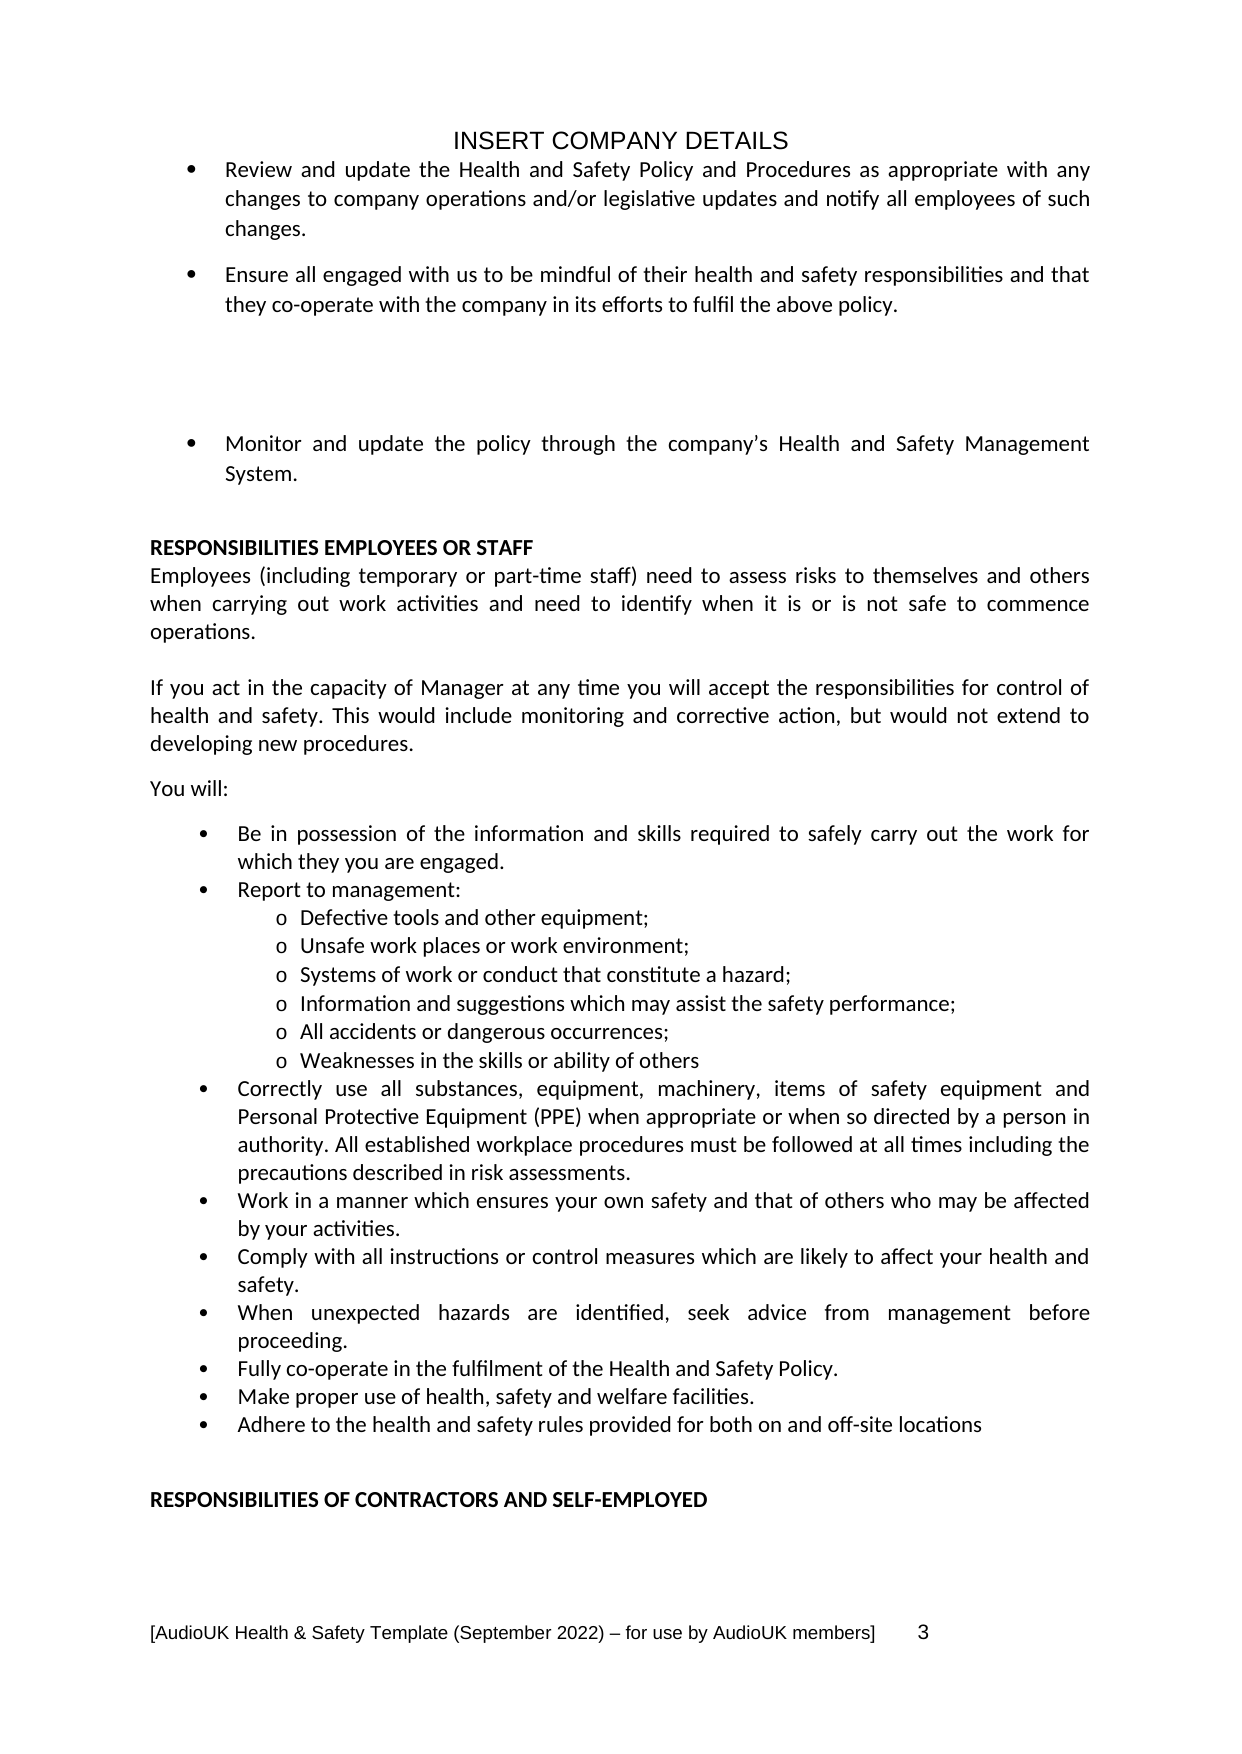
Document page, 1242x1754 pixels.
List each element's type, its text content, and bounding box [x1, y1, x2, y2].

list Systems of work or conduct that constitute a hazard; [275, 960, 1092, 989]
list When unexpected hazards are identified, seek advice from management before proceeding. [200, 1298, 1092, 1354]
list Information and suggestions which may assist the safety performance; [275, 989, 1092, 1017]
list Fully co-operate in the fulfilment of the Health and Safety Policy. [200, 1354, 1092, 1382]
text RESPONSIBILITIES OF CONTRACTORS AND SELF-EMPLOYED [150, 1485, 1092, 1513]
list Ensure all engaged with us to be mindful of their health and safety responsibilities and that they co-operate with the company in its efforts to fulfil the above policy. [187, 261, 1092, 318]
list All accidents or dangerous occurrences; [275, 1017, 1092, 1046]
list Comply with all instructions or control measures which are likely to affect your health and safety. [200, 1242, 1092, 1298]
list Weaknesses in the skills or ability of others [275, 1046, 1092, 1074]
list Report to management: [200, 875, 1092, 903]
list Make proper use of health, safety and welfare facilities. [200, 1382, 1092, 1411]
list Correctly use all substances, equipment, machinery, items of safety equipment and Personal Protective Equipment (PPE) when appropriate or when so directed by a person in authority. All established workplace procedures must be followed at all times including the precautions described in risk assessments. [200, 1074, 1092, 1186]
list Monitor and update the policy through the company’s Health and Safety Management System. [187, 429, 1092, 487]
list Review and update the Health and Safety Policy and Procedures as appropriate with any changes to company operations and/or legislative updates and notify all employees of such changes. [187, 155, 1092, 242]
list Adhere to the health and safety rules provided for both on and off-site locations [200, 1411, 1092, 1438]
list Be in possession of the information and skills required to safely carry out the work for which they you are engaged. [200, 819, 1092, 875]
list Defective tools and other equipment; [275, 903, 1092, 932]
text If you act in the capacity of Manager at any time you will accept the responsibilities for control of health and safety. This would include monitoring and corrective action, but would not extend to developing new procedures. [150, 673, 1092, 758]
text Employees (including temporary or part-time staff) need to assess risks to themselves and others when carrying out work activities and need to identify when it is or is not safe to commence operations. [150, 561, 1092, 646]
list Unsafe work places or work environment; [275, 932, 1092, 960]
text You will: [150, 774, 1092, 802]
list Work in a manner which ensures your own safety and that of others who may be affected by your activities. [200, 1186, 1092, 1242]
text RESPONSIBILITIES EMPLOYEES OR STAFF [150, 533, 1092, 561]
